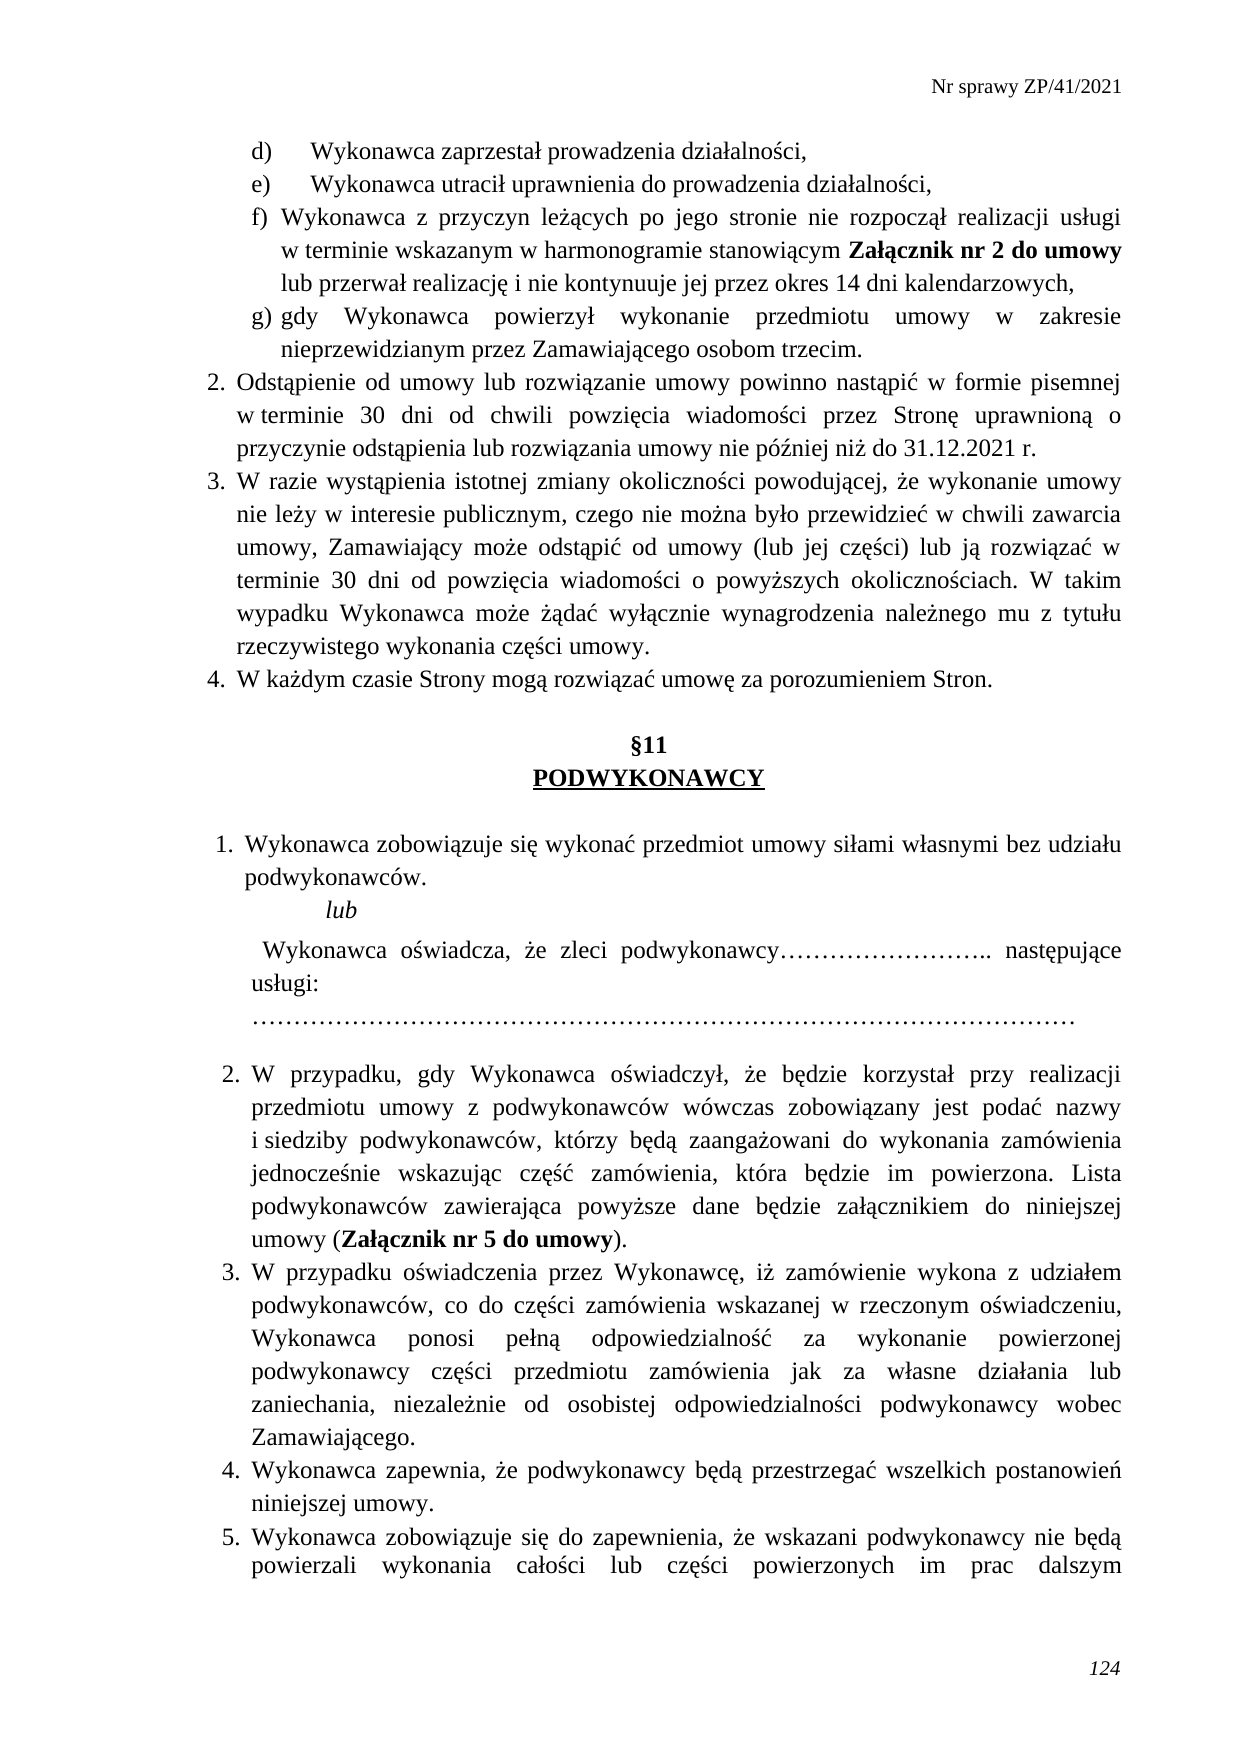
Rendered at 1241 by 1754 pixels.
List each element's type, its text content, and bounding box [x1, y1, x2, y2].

list Wykonawca z przyczyn leżących po jego stronie nie rozpoczął realizacji usługi w terminie wskazanym w harmonogramie stanowiącym Załącznik nr 2 do umowy lub przerwał realizację i nie kontynuuje jej przez okres 14 dni kalendarzowych, [251, 202, 1122, 297]
list W razie wystąpienia istotnej zmiany okoliczności powodującej, że wykonanie umowy nie leży w interesie publicznym, czego nie można było przewidzieć w chwili zawarcia umowy, Zamawiający może odstąpić od umowy (lub jej części) lub ją rozwiązać w terminie 30 dni od powzięcia wiadomości o powyższych okolicznościach. W takim wypadku Wykonawca może żądać wyłącznie wynagrodzenia należnego mu z tytułu rzeczywistego wykonania części umowy. [207, 466, 1122, 660]
list gdy Wykonawca powierzył wykonanie przedmiotu umowy w zakresie nieprzewidzianym przez Zamawiającego osobom trzecim. [251, 301, 1122, 363]
list W przypadku, gdy Wykonawca oświadczył, że będzie korzystał przy realizacji przedmiotu umowy z podwykonawców wówczas zobowiązany jest podać nazwy i siedziby podwykonawców, którzy będą zaangażowani do wykonania zamówienia jednocześnie wskazując część zamówienia, która będzie im powierzona. Lista podwykonawców zawierająca powyższe dane będzie załącznikiem do niniejszej umowy (Załącznik nr 5 do umowy). [222, 1059, 1122, 1253]
text §11 [177, 730, 1120, 759]
text PODWYKONAWCY [177, 763, 1120, 792]
list Odstąpienie od umowy lub rozwiązanie umowy powinno nastąpić w formie pisemnej w terminie 30 dni od chwili powzięcia wiadomości przez Stronę uprawnioną o przyczynie odstąpienia lub rozwiązania umowy nie później niż do 31.12.2021 r. [207, 367, 1122, 462]
list W każdym czasie Strony mogą rozwiązać umowę za porozumieniem Stron. [207, 664, 1122, 693]
list W przypadku oświadczenia przez Wykonawcę, iż zamówienie wykona z udziałem podwykonawców, co do części zamówienia wskazanej w rzeczonym oświadczeniu, Wykonawca ponosi pełną odpowiedzialność za wykonanie powierzonej podwykonawcy części przedmiotu zamówienia jak za własne działania lub zaniechania, niezależnie od osobistej odpowiedzialności podwykonawcy wobec Zamawiającego. [222, 1257, 1122, 1451]
text lub [325, 895, 1122, 924]
text Wykonawca oświadcza, że zleci podwykonawcy…………………….. następujące usługi: ……………………………………………………………………………………… [222, 935, 1122, 1030]
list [222, 1522, 1122, 1579]
list Wykonawca zapewnia, że podwykonawcy będą przestrzegać wszelkich postanowień niniejszej umowy. [222, 1456, 1122, 1517]
list Wykonawca zobowiązuje się wykonać przedmiot umowy siłami własnymi bez udziału podwykonawców. [215, 829, 1122, 891]
list Wykonawca zaprzestał prowadzenia działalności, [251, 136, 1122, 164]
list Wykonawca utracił uprawnienia do prowadzenia działalności, [251, 169, 1122, 198]
